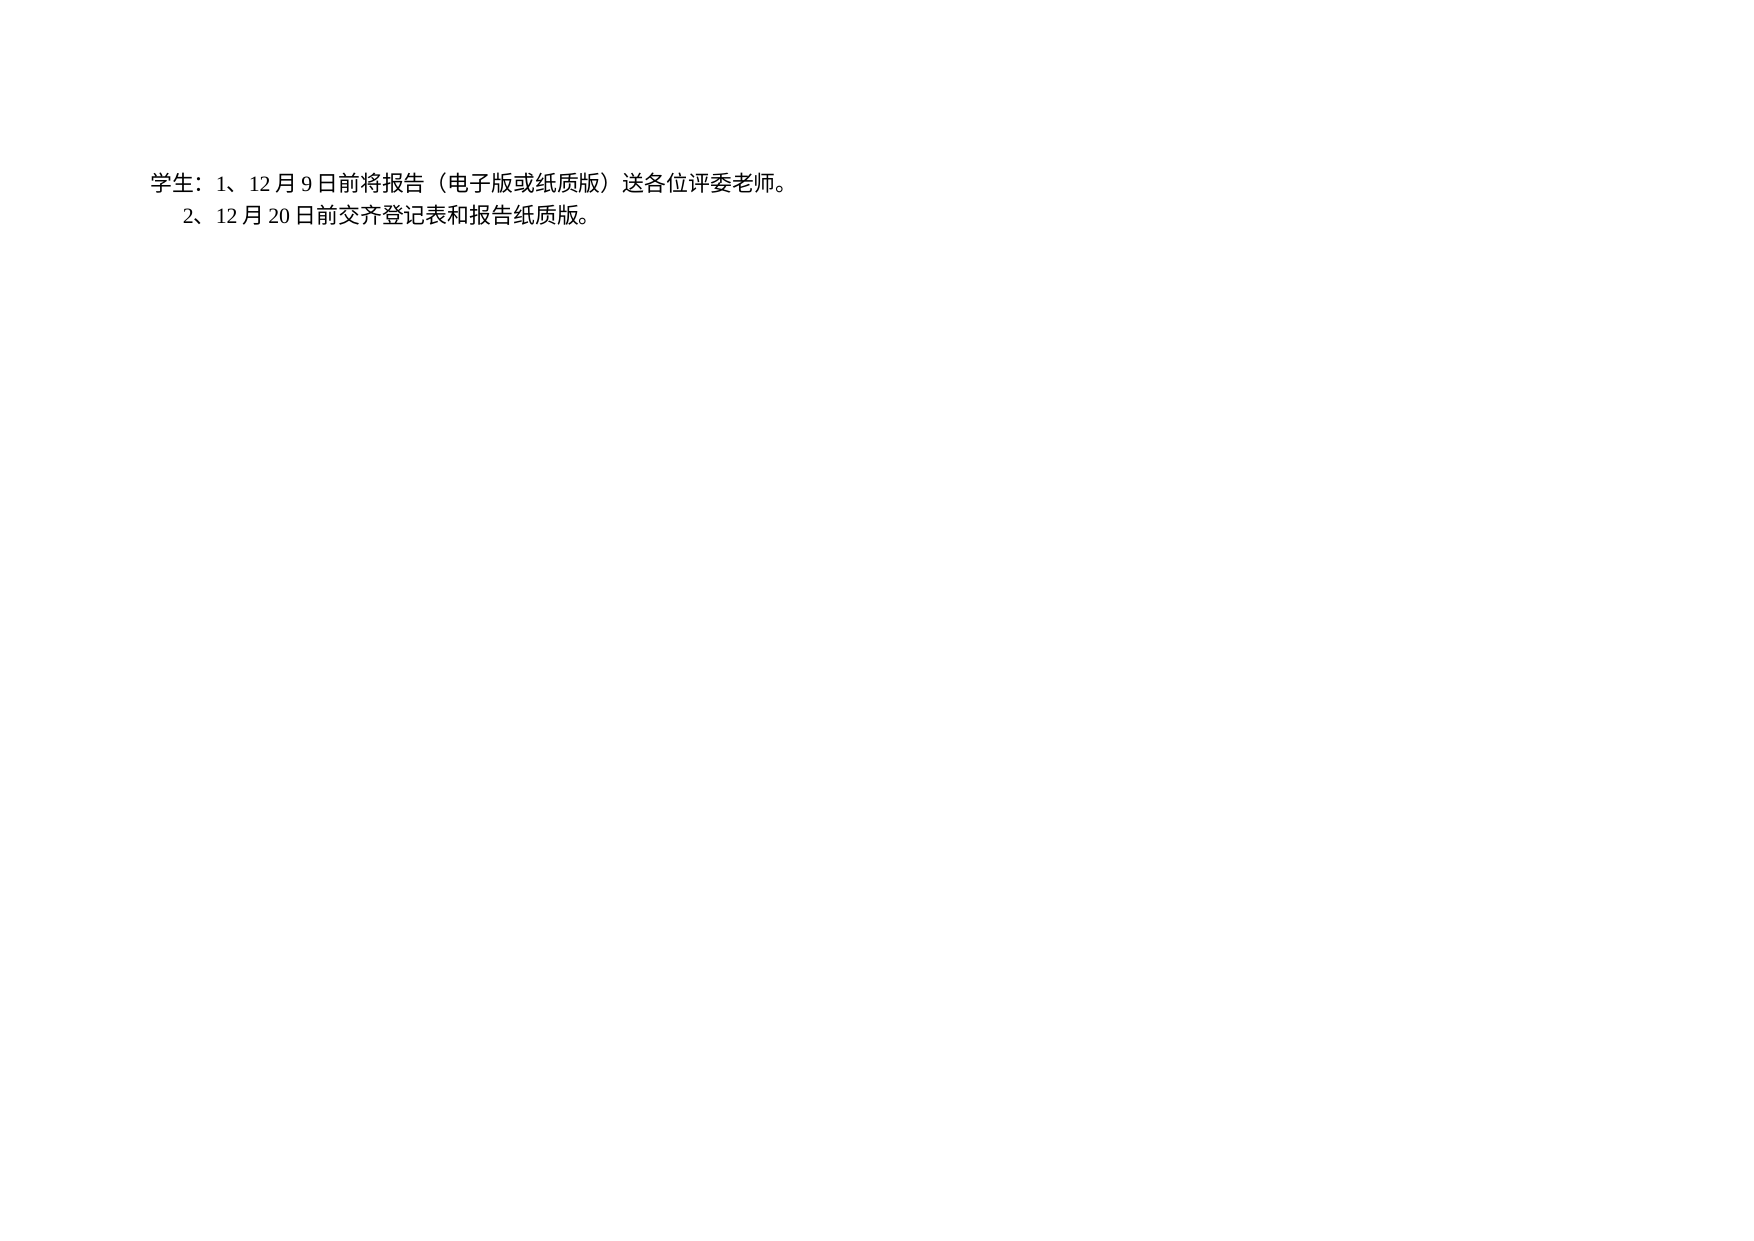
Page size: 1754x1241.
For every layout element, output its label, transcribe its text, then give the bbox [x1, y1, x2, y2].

text 2、12月20日前交齐登记表和报告纸质版。 [150, 198, 1604, 230]
text 学生：1、12月9日前将报告（电子版或纸质版）送各位评委老师。 [150, 165, 1604, 198]
